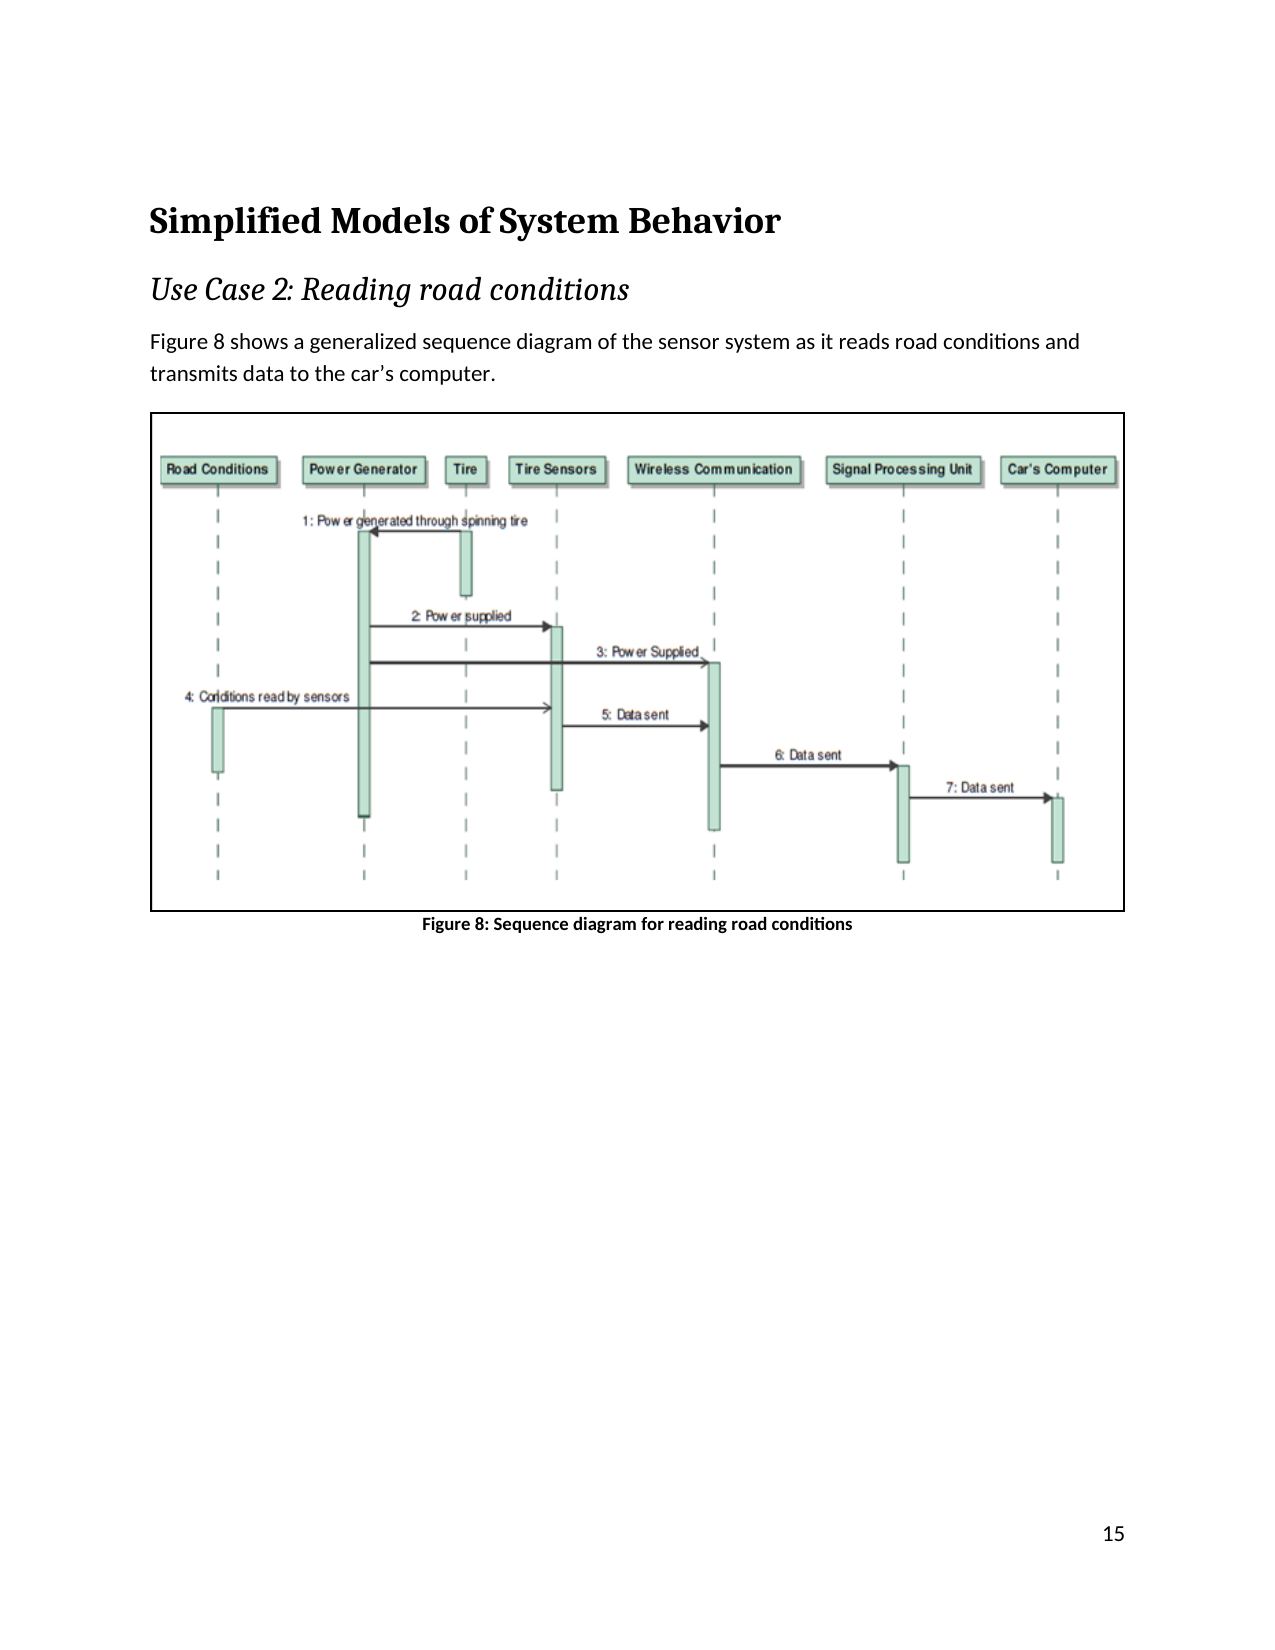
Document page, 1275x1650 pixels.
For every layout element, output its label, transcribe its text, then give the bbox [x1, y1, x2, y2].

subtitle Simplified Models of System Behavior [150, 200, 1125, 243]
picture [152, 414, 1123, 910]
text Figure 8 shows a generalized sequence diagram of the sensor system as it reads road conditions and transmits data to the car’s computer. [150, 327, 1125, 387]
subtitle Use Case 2: Reading road conditions [150, 270, 1125, 309]
